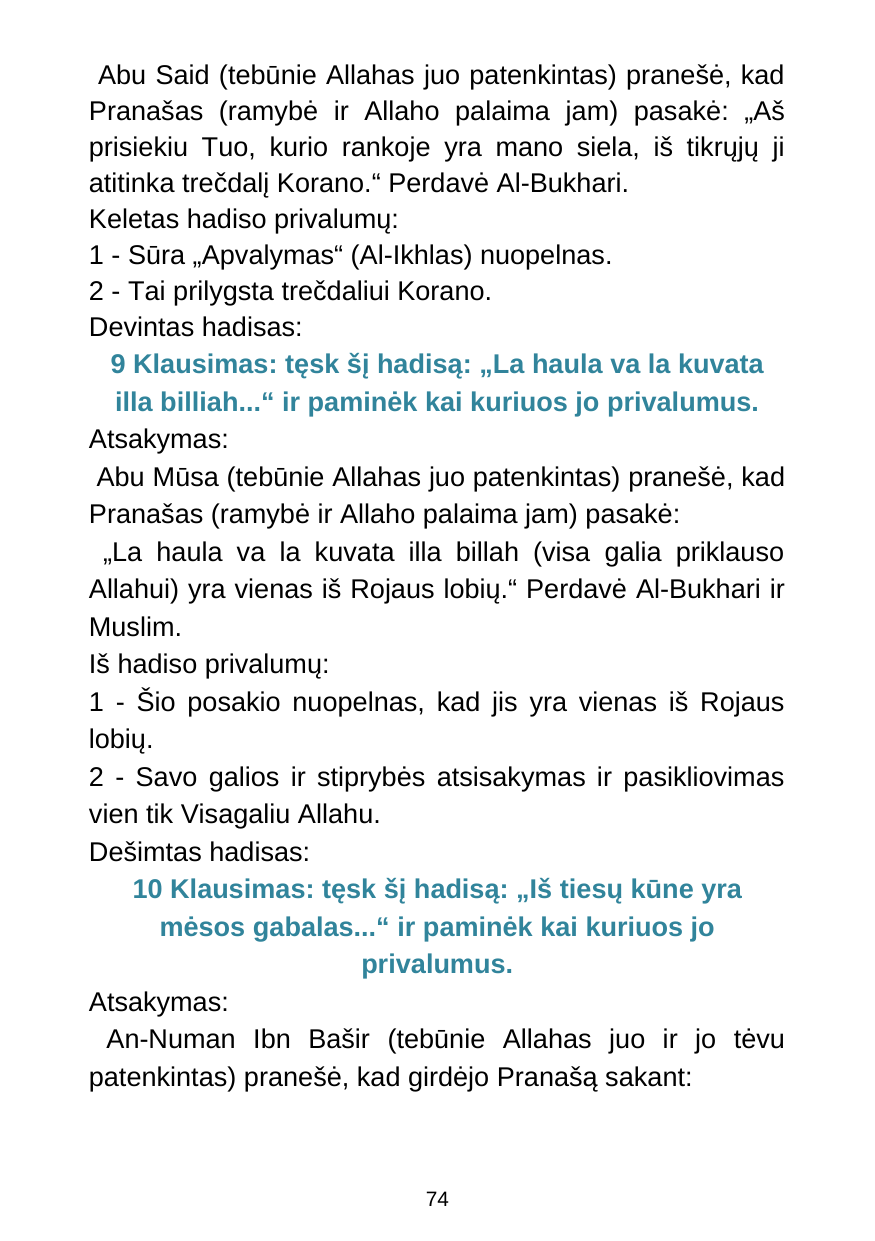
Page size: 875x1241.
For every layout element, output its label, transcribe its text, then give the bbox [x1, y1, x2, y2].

subtitle 10 Klausimas: tęsk šį hadisą: „Iš tiesų kūne yra mėsos gabalas...“ ir paminėk kai kuriuos jo privalumus. [89, 873, 785, 979]
subtitle 9 Klausimas: tęsk šį hadisą: „La haula va la kuvata illa billiah...“ ir paminėk kai kuriuos jo privalumus. [89, 348, 785, 417]
text 2 - Savo galios ir stiprybės atsisakymas ir pasikliovimas vien tik Visagaliu Allahu. [89, 761, 785, 829]
text An-Numan Ibn Bašir (tebūnie Allahas juo ir jo tėvu patenkintas) pranešė, kad girdėjo Pranašą sakant: [89, 1023, 785, 1092]
text Keletas hadiso privalumų: [89, 203, 785, 234]
text 1 - Sūra „Apvalymas“ (Al-Ikhlas) nuopelnas. [89, 239, 785, 270]
text 2 - Tai prilygsta trečdaliui Korano. [89, 275, 785, 306]
text „La haula va la kuvata illa billah (visa galia priklauso Allahui) yra vienas iš Rojaus lobių.“ Perdavė Al-Bukhari ir Muslim. [89, 536, 785, 642]
text Abu Mūsa (tebūnie Allahas juo patenkintas) pranešė, kad Pranašas (ramybė ir Allaho palaima jam) pasakė: [89, 461, 785, 529]
text Iš hadiso privalumų: [89, 648, 785, 679]
text Devintas hadisas: [89, 311, 785, 342]
text Dešimtas hadisas: [89, 836, 785, 867]
text Atsakymas: [89, 986, 785, 1017]
text 1 - Šio posakio nuopelnas, kad jis yra vienas iš Rojaus lobių. [89, 686, 785, 754]
text Abu Said (tebūnie Allahas juo patenkintas) pranešė, kad Pranašas (ramybė ir Allaho palaima jam) pasakė: „Aš prisiekiu Tuo, kurio rankoje yra mano siela, iš tikrųjų ji atitinka trečdalį Korano.“ Perdavė Al-Bukhari. [89, 59, 785, 198]
text Atsakymas: [89, 423, 785, 454]
